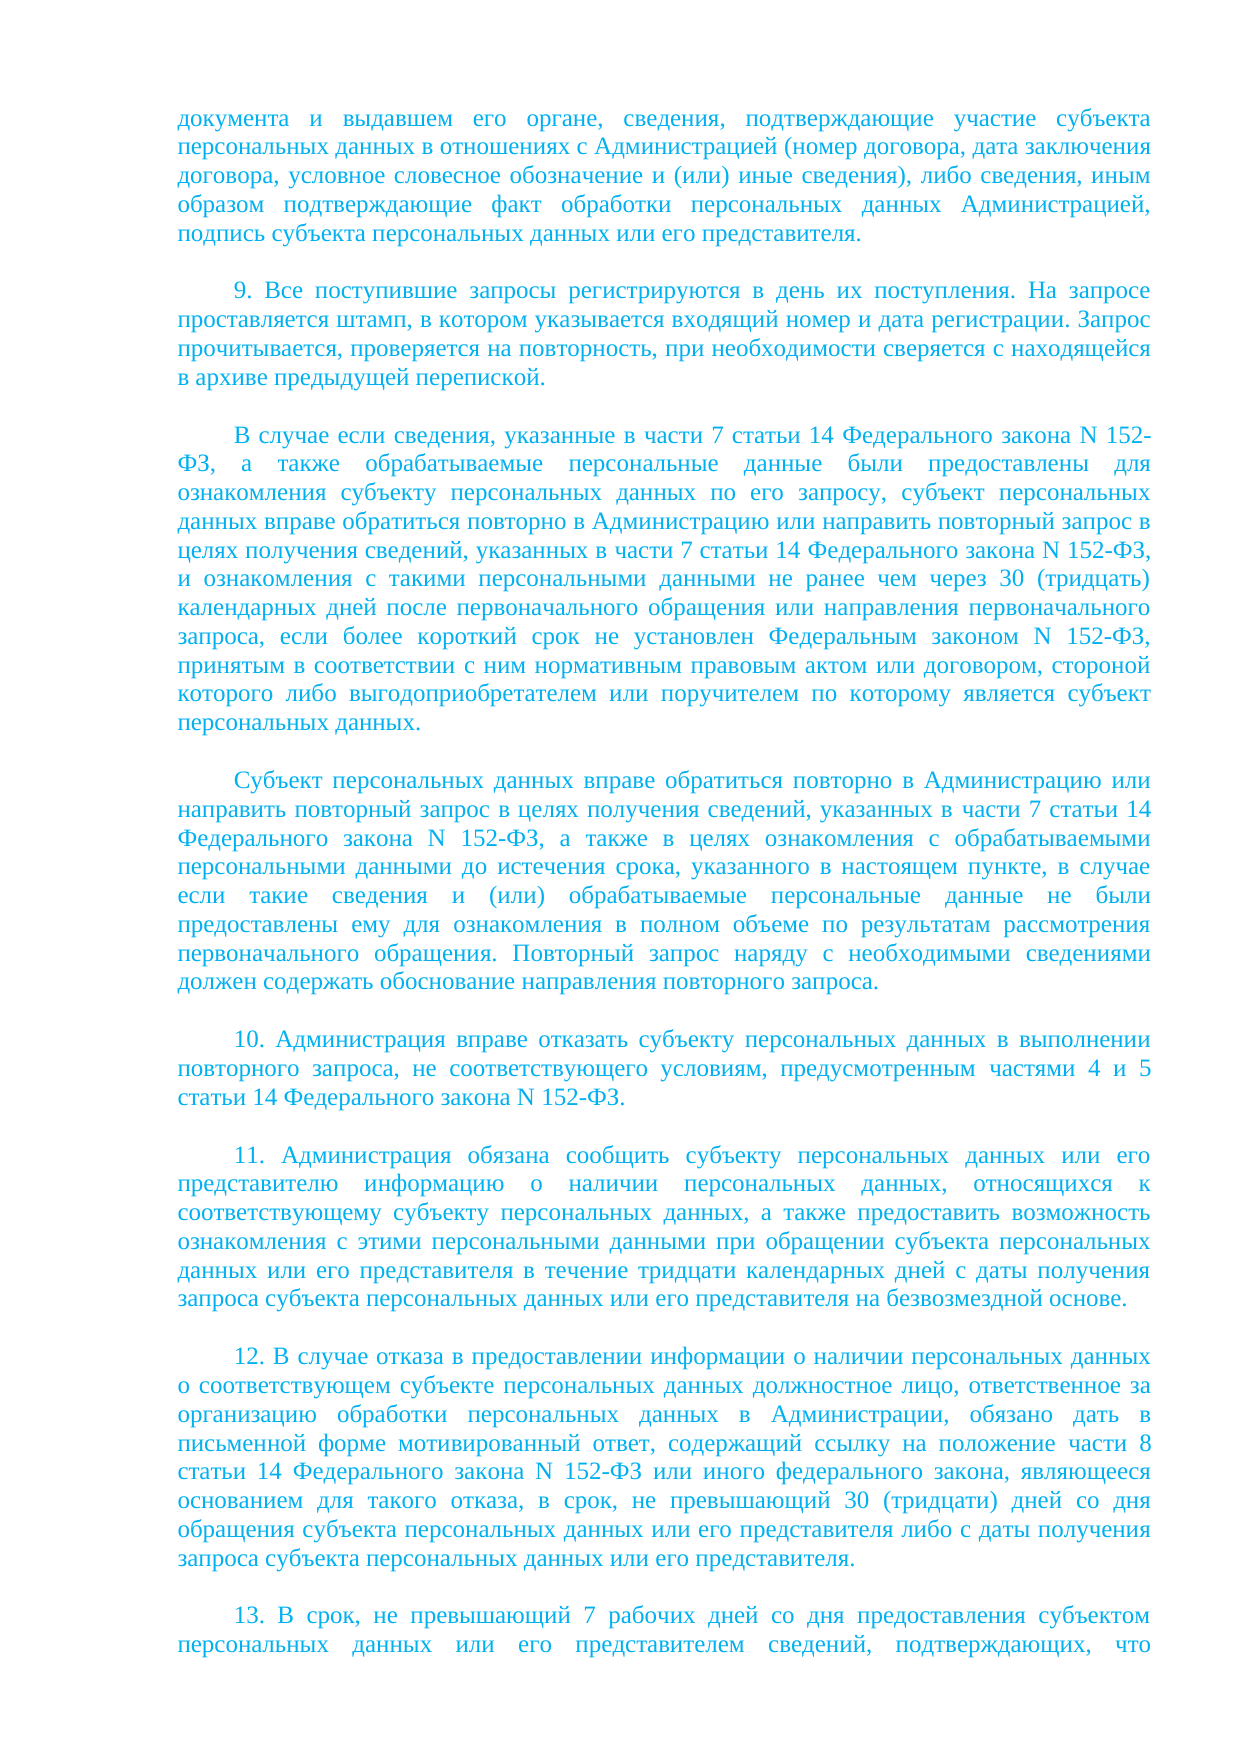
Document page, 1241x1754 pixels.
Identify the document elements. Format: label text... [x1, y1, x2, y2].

picture [691, 143, 696, 152]
picture [250, 921, 255, 930]
text 10. Администрация вправе отказать субъекту персональных данных в выполнении повторного запроса, не соответствующего условиям, предусмотренным частями 4 и 5 статьи 14 Федерального закона N 152-ФЗ. [177, 1024, 1152, 1111]
picture [383, 662, 388, 671]
picture [378, 1152, 383, 1161]
picture [1014, 1382, 1019, 1391]
picture [544, 1267, 549, 1276]
picture [713, 777, 718, 786]
picture [851, 345, 856, 354]
picture [973, 489, 978, 498]
text 9. Все поступившие запросы регистрируются в день их поступления. На запросе проставляется штамп, в котором указывается входящий номер и дата регистрации. Запрос прочитывается, проверяется на повторность, при необходимости сверяется с находящейся в архиве предыдущей перепиской. [177, 276, 1152, 391]
picture [985, 1180, 990, 1189]
picture [405, 662, 410, 671]
picture [930, 921, 935, 930]
picture [1036, 1382, 1041, 1391]
picture [678, 432, 683, 441]
picture [1110, 1612, 1115, 1621]
picture [605, 1036, 610, 1045]
picture [1127, 1641, 1132, 1650]
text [177, 103, 1152, 246]
picture [241, 345, 246, 354]
picture [908, 518, 913, 527]
picture [550, 1036, 555, 1045]
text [177, 1601, 1152, 1658]
text В случае если сведения, указанные в части 7 статьи 14 Федерального закона N 152-ФЗ, а также обрабатываемые персональные данные были предоставлены для ознакомления субъекту персональных данных по его запросу, субъект персональных данных вправе обратиться повторно в Администрацию или направить повторный запрос в целях получения сведений, указанных в части 7 статьи 14 Федерального закона N 152-ФЗ, и ознакомления с такими персональными данными не ранее чем через 30 (тридцать) календарных дней после первоначального обращения или направления первоначального запроса, если более короткий срок не установлен Федеральным законом N 152-ФЗ, принятым в соответствии с ним нормативным правовым актом или договором, стороной которого либо выгодоприобретателем или поручителем по которому является субъект персональных данных. [177, 420, 1152, 736]
picture [732, 547, 737, 556]
text 11. Администрация обязана сообщить субъекту персональных данных или его представителю информацию о наличии персональных данных, относящихся к соответствующему субъекту персональных данных, а также предоставить возможность ознакомления с этими персональными данными при обращении субъекта персональных данных или его представителя в течение тридцати календарных дней с даты получения запроса субъекта персональных данных или его представителя на безвозмездной основе. [177, 1140, 1152, 1312]
picture [437, 460, 442, 469]
picture [388, 575, 393, 584]
text Субъект персональных данных вправе обратиться повторно в Администрацию или направить повторный запрос в целях получения сведений, указанных в части 7 статьи 14 Федерального закона N 152-ФЗ, а также в целях ознакомления с обрабатываемыми персональными данными до истечения срока, указанного в настоящем пункте, в случае если такие сведения и (или) обрабатываемые персональные данные не были предоставлены ему для ознакомления в полном объеме по результатам рассмотрения первоначального обращения. Повторный запрос наряду с необходимыми сведениями должен содержать обоснование направления повторного запроса. [177, 765, 1152, 995]
picture [638, 1440, 643, 1449]
picture [989, 316, 994, 325]
picture [268, 1382, 273, 1391]
picture [544, 1353, 549, 1362]
picture [881, 1065, 886, 1074]
picture [311, 777, 316, 786]
text 12. В случае отказа в предоставлении информации о наличии персональных данных о соответствующем субъекте персональных данных должностное лицо, ответственное за организацию обработки персональных данных в Администрации, обязано дать в письменной форме мотивированный ответ, содержащий ссылку на положение части 8 статьи 14 Федерального закона N 152-ФЗ или иного федерального закона, являющееся основанием для такого отказа, в срок, не превышающий 30 (тридцати) дней со дня обращения субъекта персональных данных или его представителя либо с даты получения запроса субъекта персональных данных или его представителя. [177, 1341, 1152, 1571]
picture [710, 547, 715, 556]
picture [374, 1526, 379, 1535]
picture [290, 1382, 295, 1391]
picture [530, 201, 535, 210]
picture [226, 316, 231, 325]
picture [295, 316, 300, 325]
picture [977, 1209, 982, 1218]
picture [351, 287, 356, 296]
picture [1096, 1411, 1101, 1420]
